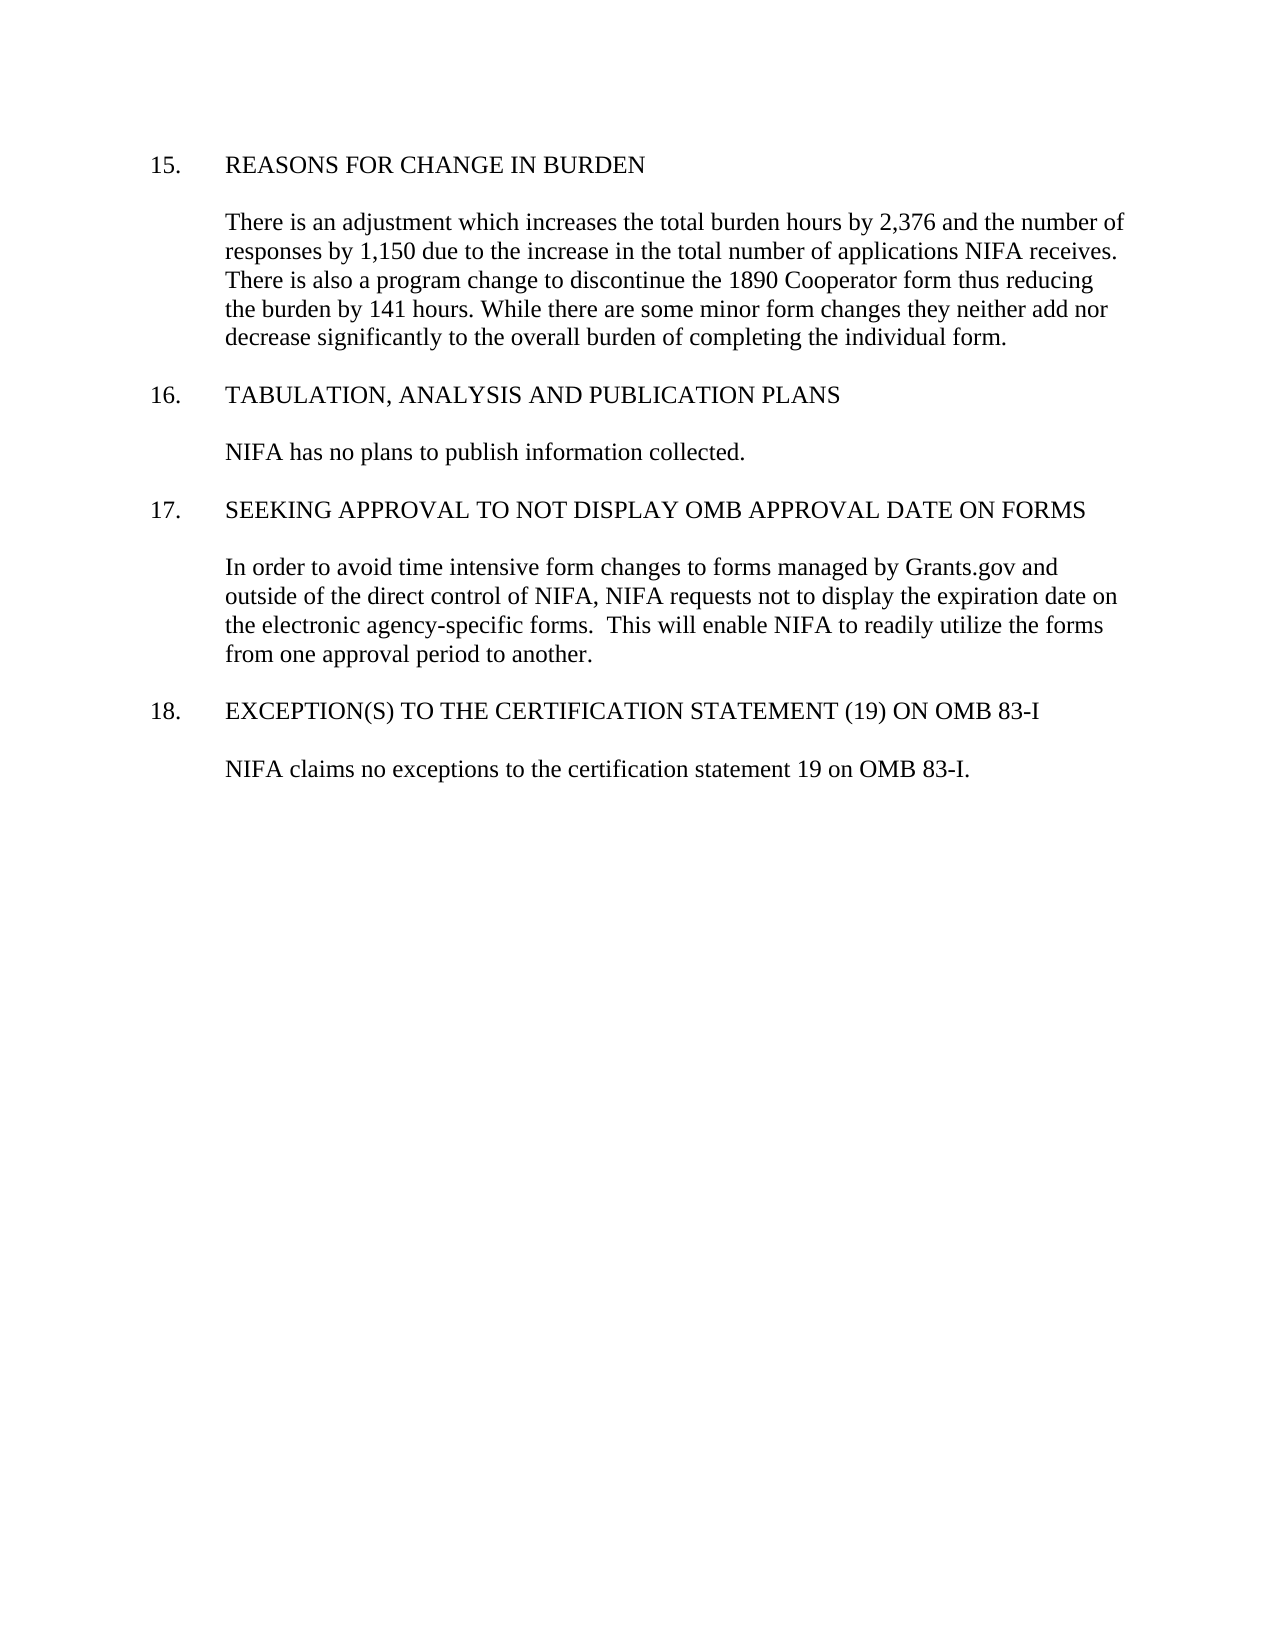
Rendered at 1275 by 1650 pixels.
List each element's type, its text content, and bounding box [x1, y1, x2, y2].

text There is an adjustment which increases the total burden hours by 2,376 and the number of responses by 1,150 due to the increase in the total number of applications NIFA receives. There is also a program change to discontinue the 1890 Cooperator form thus reducing the burden by 141 hours. While there are some minor form changes they neither add nor decrease significantly to the overall burden of completing the individual form. [225, 207, 1125, 351]
text In order to avoid time intensive form changes to forms managed by Grants.gov and outside of the direct control of NIFA, NIFA requests not to display the expiration date on the electronic agency-specific forms. This will enable NIFA to readily utilize the forms from one approval period to another. [225, 552, 1125, 667]
text 16. TABULATION, ANALYSIS AND PUBLICATION PLANS [150, 380, 1125, 409]
text NIFA has no plans to publish information collected. [225, 437, 1125, 466]
text 15. REASONS FOR CHANGE IN BURDEN [150, 150, 1125, 179]
text NIFA claims no exceptions to the certification statement 19 on OMB 83-I. [225, 754, 1125, 782]
text 18. EXCEPTION(S) TO THE CERTIFICATION STATEMENT (19) ON OMB 83-I [150, 696, 1125, 725]
text 17. SEEKING APPROVAL TO NOT DISPLAY OMB APPROVAL DATE ON FORMS [150, 495, 1125, 524]
